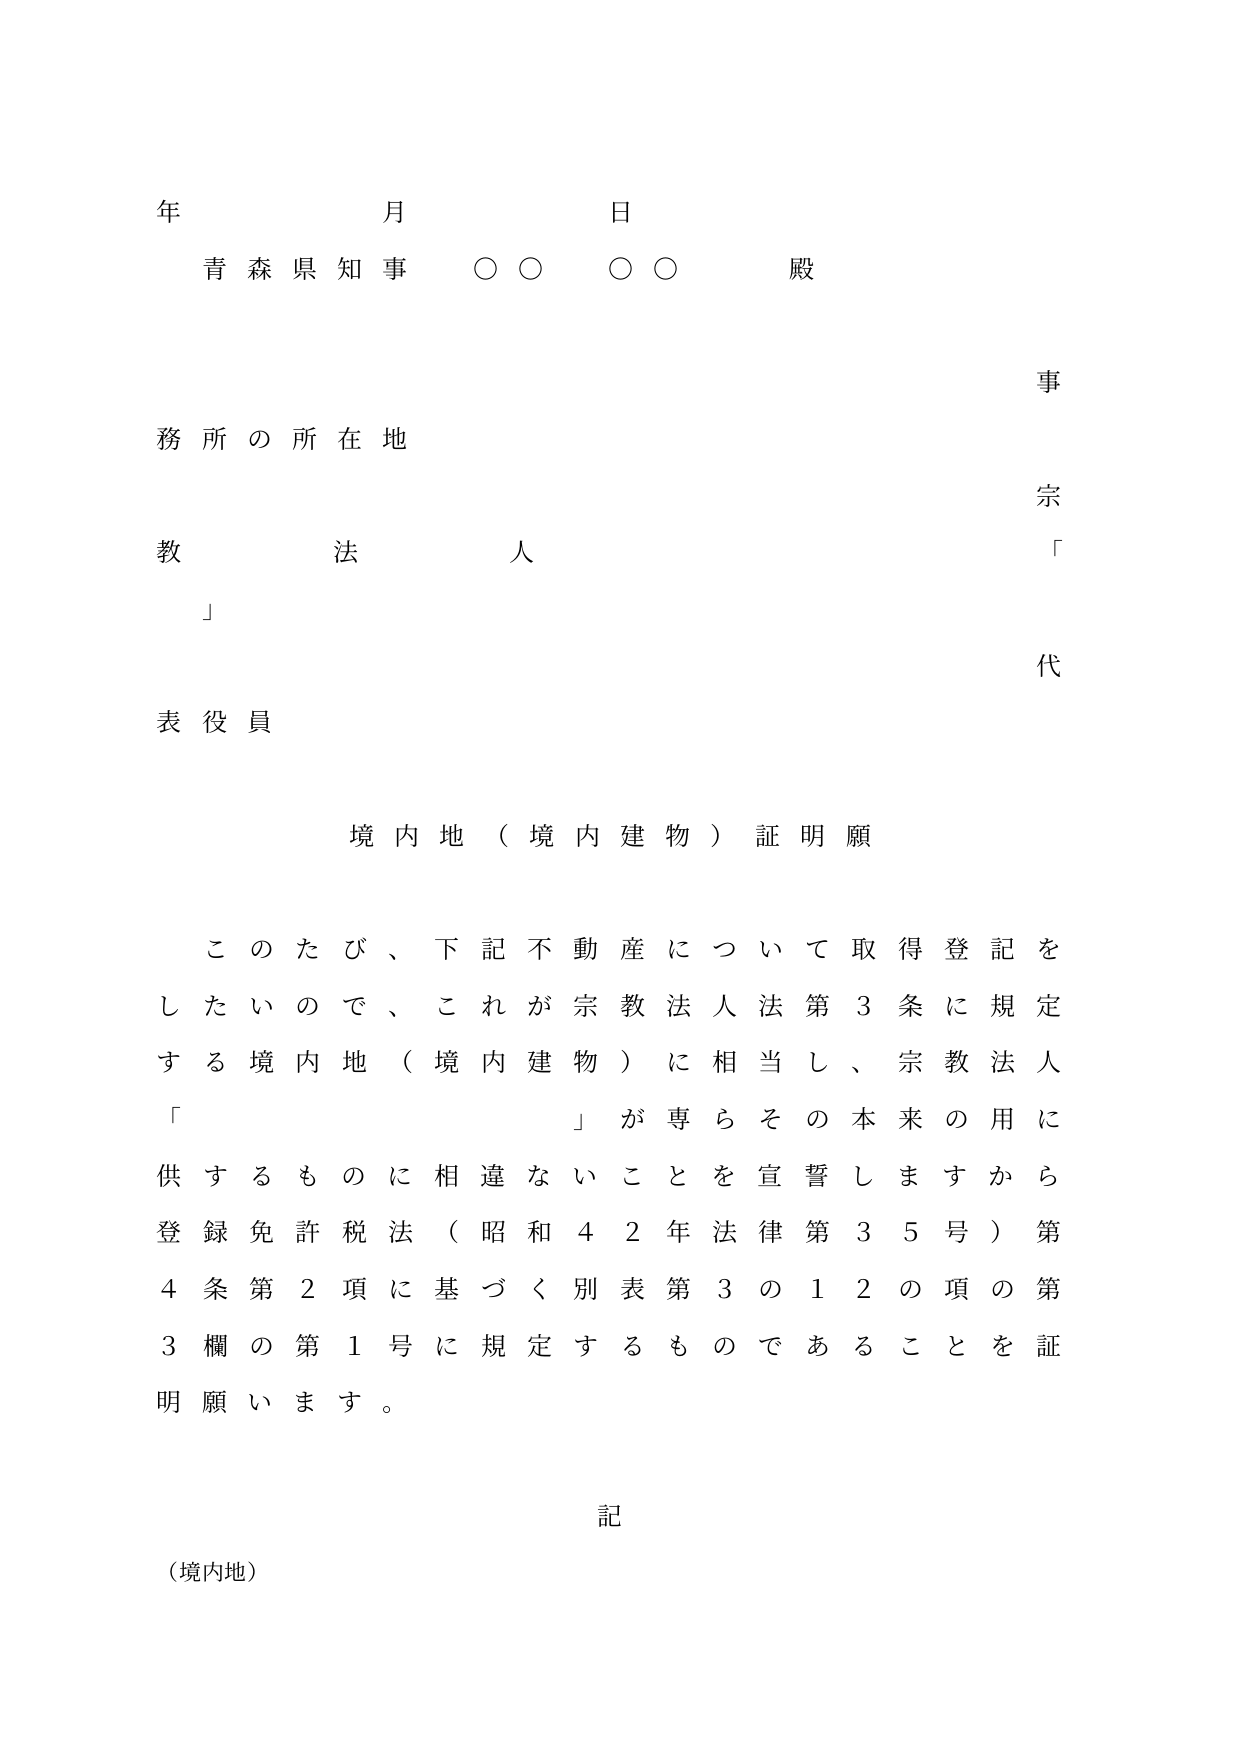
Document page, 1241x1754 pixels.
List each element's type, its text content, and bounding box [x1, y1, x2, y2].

text （境内地） [157, 1543, 1083, 1599]
text 境内地（境内建物）証明願 [157, 806, 1083, 863]
text 年 月 日 [157, 126, 1083, 239]
text 宗教法人 「 」 [157, 466, 1083, 636]
text 記 [157, 1486, 1083, 1543]
text このたび、下記不動産について取得登記をしたいので、これが宗教法人法第３条に規定する境内地（境内建物）に相当し、宗教法人「 」が専らその本来の用に供するものに相違ないことを宣誓しますから、登録免許税法（昭和４２年法律第３５号）第４条第２項に基づく別表第３の１２の項の第３欄の第１号に規定するものであることを証明願います。 [157, 919, 1083, 1429]
text 代表役員 [157, 636, 1083, 749]
text 青森県知事 〇〇 〇〇 殿 [157, 239, 1083, 296]
text 事務所の所在地 [157, 353, 1083, 466]
